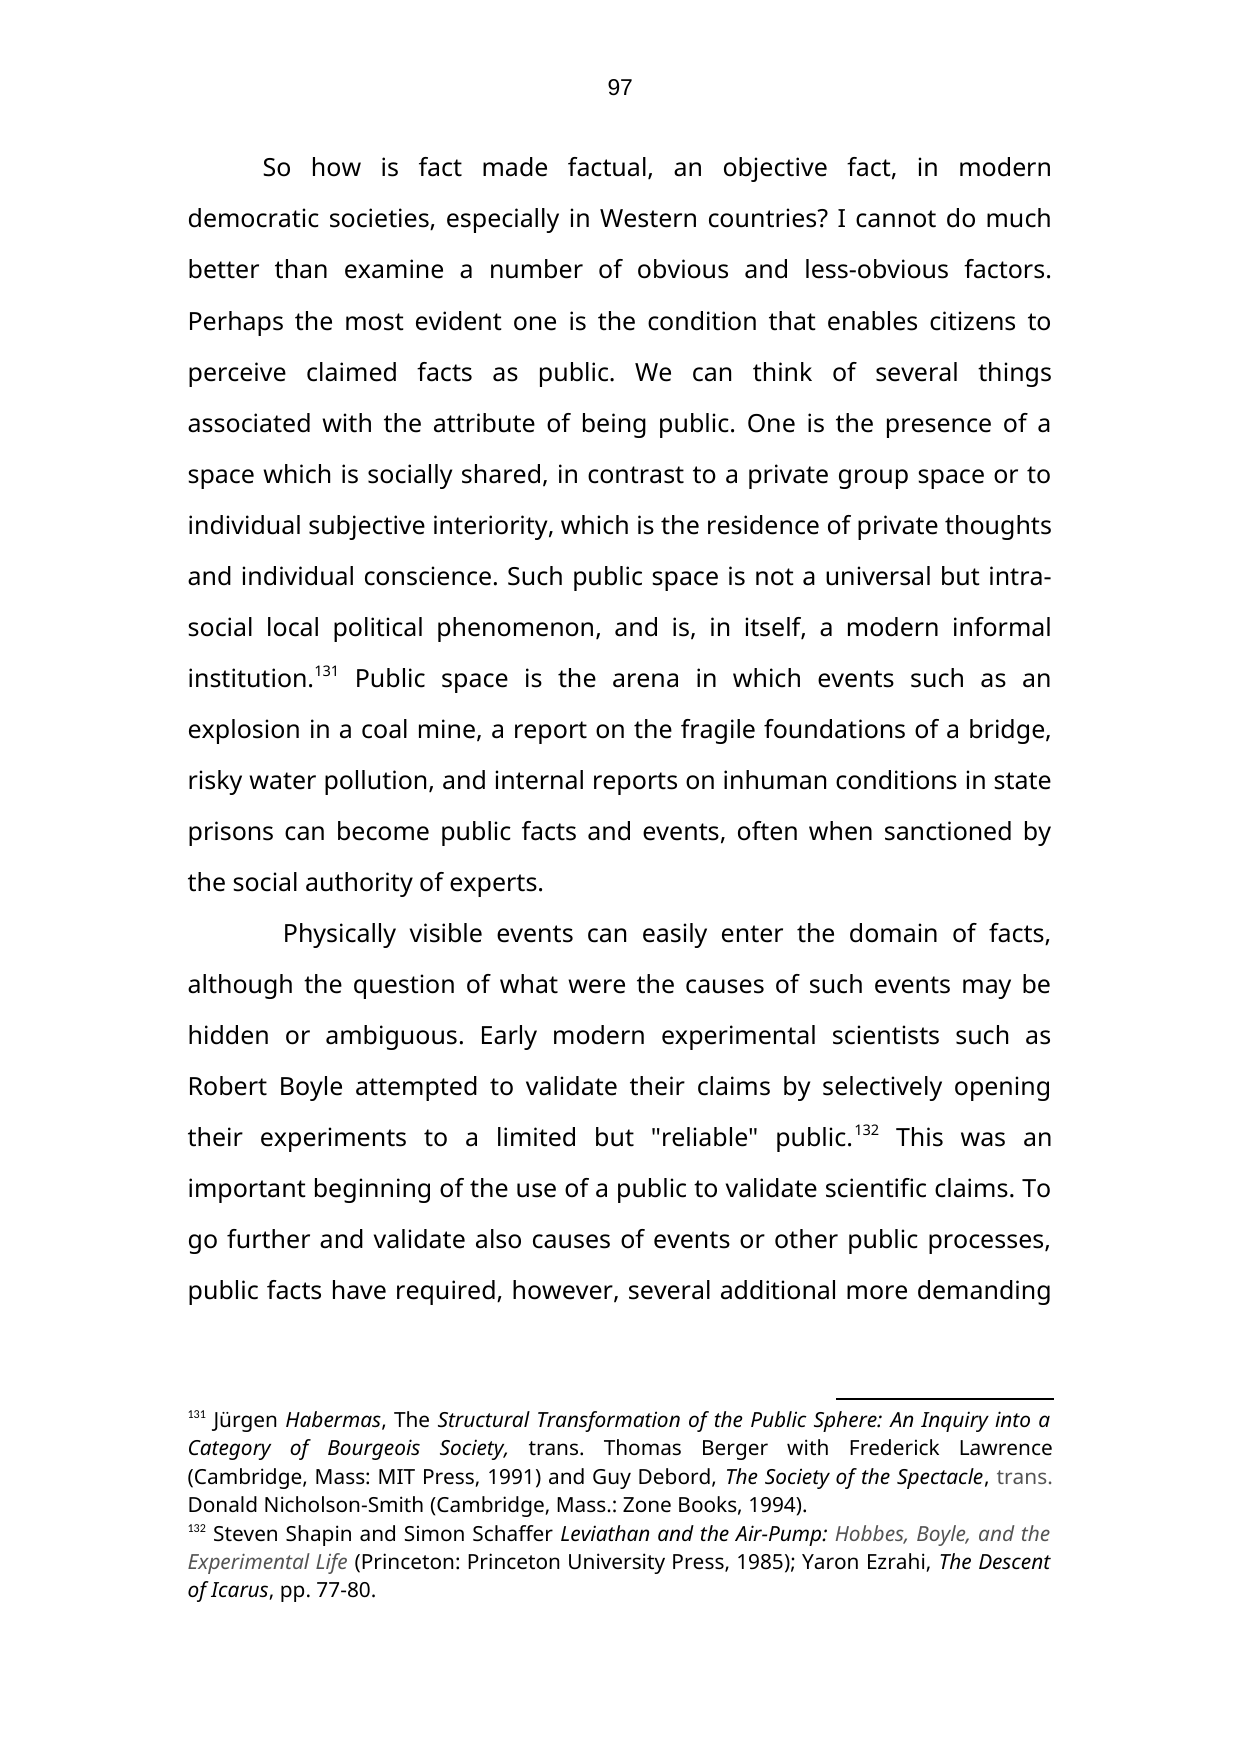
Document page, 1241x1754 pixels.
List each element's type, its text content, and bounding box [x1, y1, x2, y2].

text So how is fact made factual, an objective fact, in modern democratic societies, especially in Western countries? I cannot do much better than examine a number of obvious and less-obvious factors. Perhaps the most evident one is the condition that enables citizens to perceive claimed facts as public. We can think of several things associated with the attribute of being public. One is the presence of a space which is socially shared, in contrast to a private group space or to individual subjective interiority, which is the residence of private thoughts and individual conscience. Such public space is not a universal but intra-social local political phenomenon, and is, in itself, a modern informal institution. Public space is the arena in which events such as an explosion in a coal mine, a report on the fragile foundations of a bridge, risky water pollution, and internal reports on inhuman conditions in state prisons can become public facts and events, often when sanctioned by the social authority of experts. [187, 150, 1053, 899]
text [187, 916, 1053, 1307]
